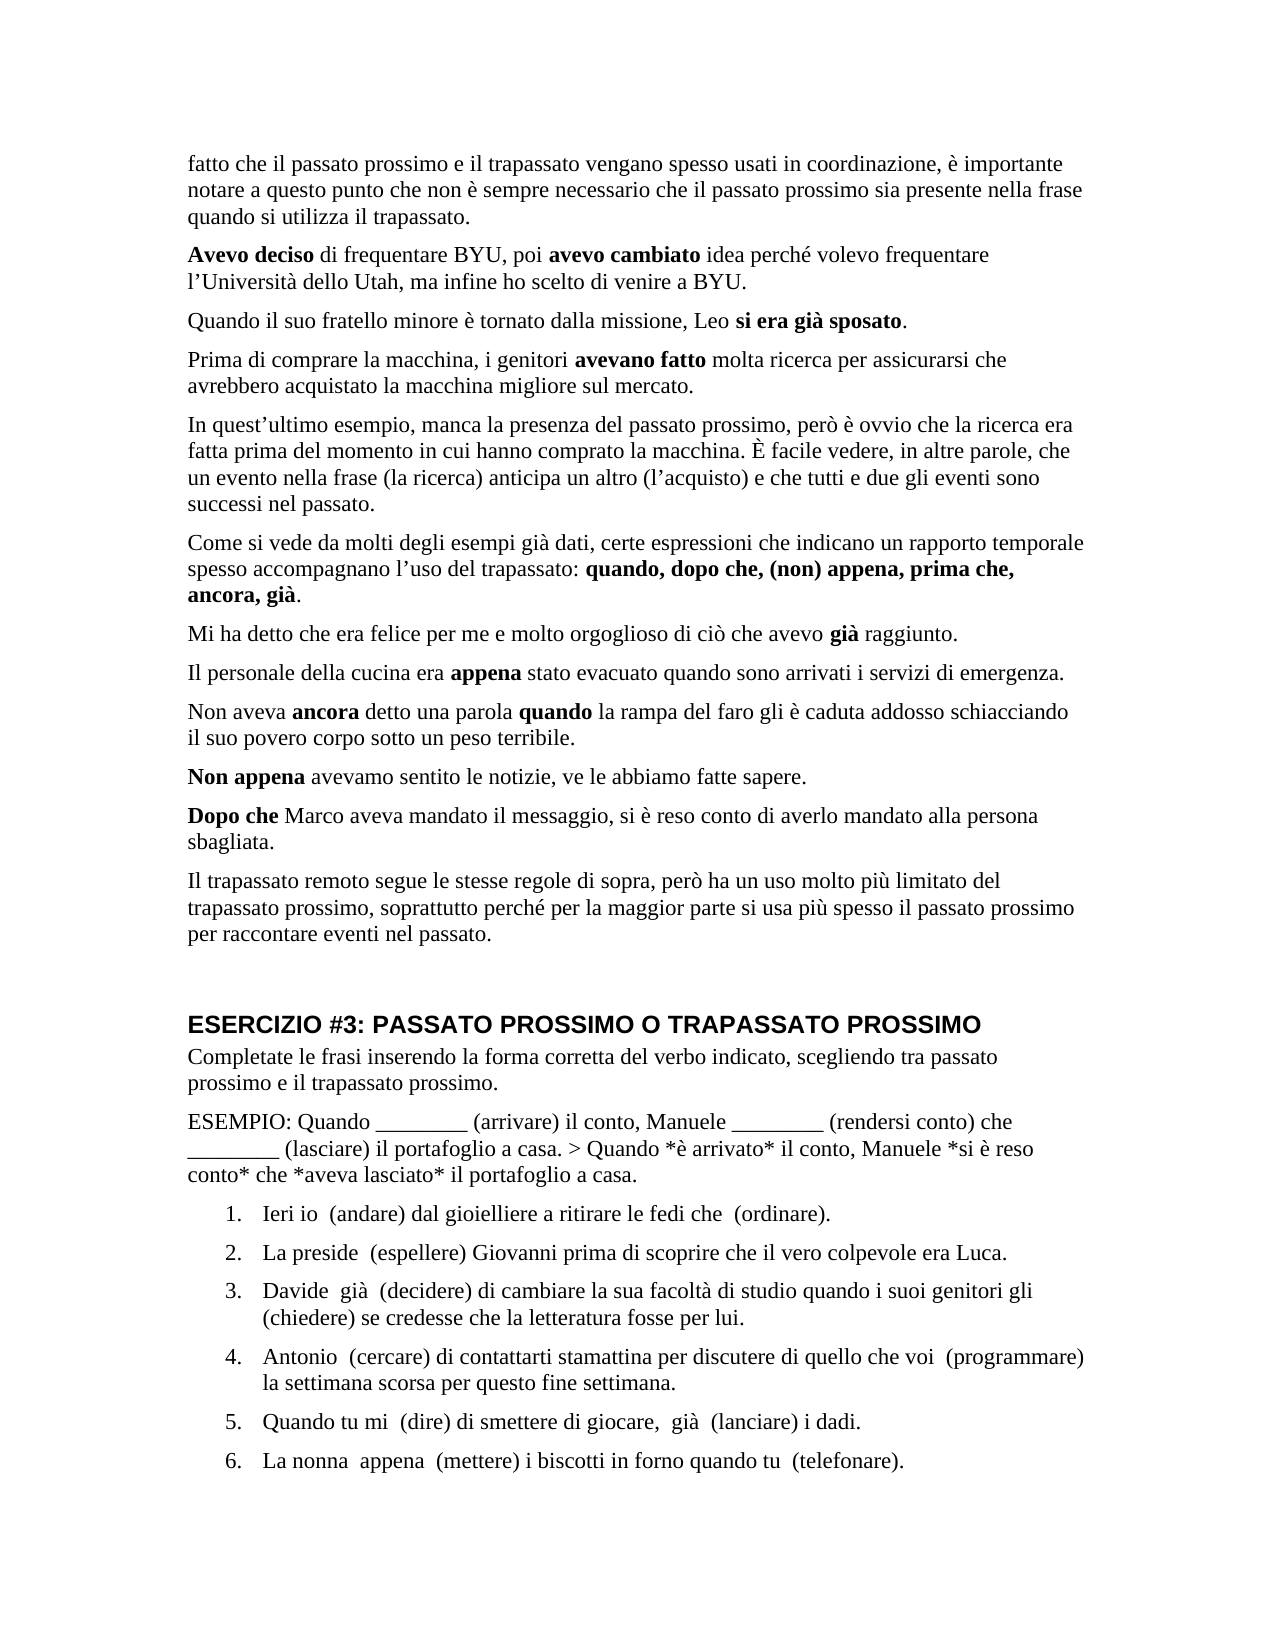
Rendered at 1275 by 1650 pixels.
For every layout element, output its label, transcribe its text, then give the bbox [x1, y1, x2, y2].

text Completate le frasi inserendo la forma corretta del verbo indicato, scegliendo tra passato prossimo e il trapassato prossimo. [187, 1043, 1087, 1096]
text Non aveva ancora detto una parola quando la rampa del faro gli è caduta addosso schiacciando il suo povero corpo sotto un peso terribile. [187, 698, 1087, 751]
text Quando il suo fratello minore è tornato dalla missione, Leo si era già sposato. [187, 307, 1087, 333]
list Antonio (cercare) di contattarti stamattina per discutere di quello che voi (programmare) la settimana scorsa per questo fine settimana. [225, 1343, 1087, 1396]
text ESEMPIO: Quando ________ (arrivare) il conto, Manuele ________ (rendersi conto) che ________ (lasciare) il portafoglio a casa. > Quando *è arrivato* il conto, Manuele *si è reso conto* che *aveva lasciato* il portafoglio a casa. [187, 1108, 1087, 1187]
text Il personale della cucina era appena stato evacuato quando sono arrivati i servizi di emergenza. [187, 659, 1087, 686]
text Non appena avevamo sentito le notizie, ve le abbiamo fatte sapere. [187, 763, 1087, 789]
list La preside (espellere) Giovanni prima di scoprire che il vero colpevole era Luca. [225, 1239, 1087, 1265]
text Mi ha detto che era felice per me e molto orgoglioso di ciò che avevo già raggiunto. [187, 620, 1087, 647]
list Quando tu mi (dire) di smettere di giocare, già (lanciare) i dadi. [225, 1408, 1087, 1434]
list La nonna appena (mettere) i biscotti in forno quando tu (telefonare). [225, 1447, 1087, 1473]
text Come si vede da molti degli esempi già dati, certe espressioni che indicano un rapporto temporale spesso accompagnano l’uso del trapassato: quando, dopo che, (non) appena, prima che, ancora, già. [187, 529, 1087, 608]
text Il trapassato remoto segue le stesse regole di sopra, però ha un uso molto più limitato del trapassato prossimo, soprattutto perché per la maggior parte si usa più spesso il passato prossimo per raccontare eventi nel passato. [187, 867, 1087, 946]
text Prima di comprare la macchina, i genitori avevano fatto molta ricerca per assicurarsi che avrebbero acquistato la macchina migliore sul mercato. [187, 346, 1087, 398]
subtitle ESERCIZIO #3: PASSATO PROSSIMO O TRAPASSATO PROSSIMO [187, 1010, 1087, 1039]
text Avevo deciso di frequentare BYU, poi avevo cambiato idea perché volevo frequentare l’Università dello Utah, ma infine ho scelto di venire a BYU. [187, 242, 1087, 294]
list Davide già (decidere) di cambiare la sua facoltà di studio quando i suoi genitori gli (chiedere) se credesse che la letteratura fosse per lui. [225, 1278, 1087, 1330]
text Dopo che Marco aveva mandato il messaggio, si è reso conto di averlo mandato alla persona sbagliata. [187, 802, 1087, 855]
text In quest’ultimo esempio, manca la presenza del passato prossimo, però è ovvio che la ricerca era fatta prima del momento in cui hanno comprato la macchina. È facile vedere, in altre parole, che un evento nella frase (la ricerca) anticipa un altro (l’acquisto) e che tutti e due gli eventi sono successi nel passato. [187, 411, 1087, 516]
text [187, 150, 1087, 229]
list Ieri io (andare) dal gioielliere a ritirare le fedi che (ordinare). [225, 1200, 1087, 1226]
